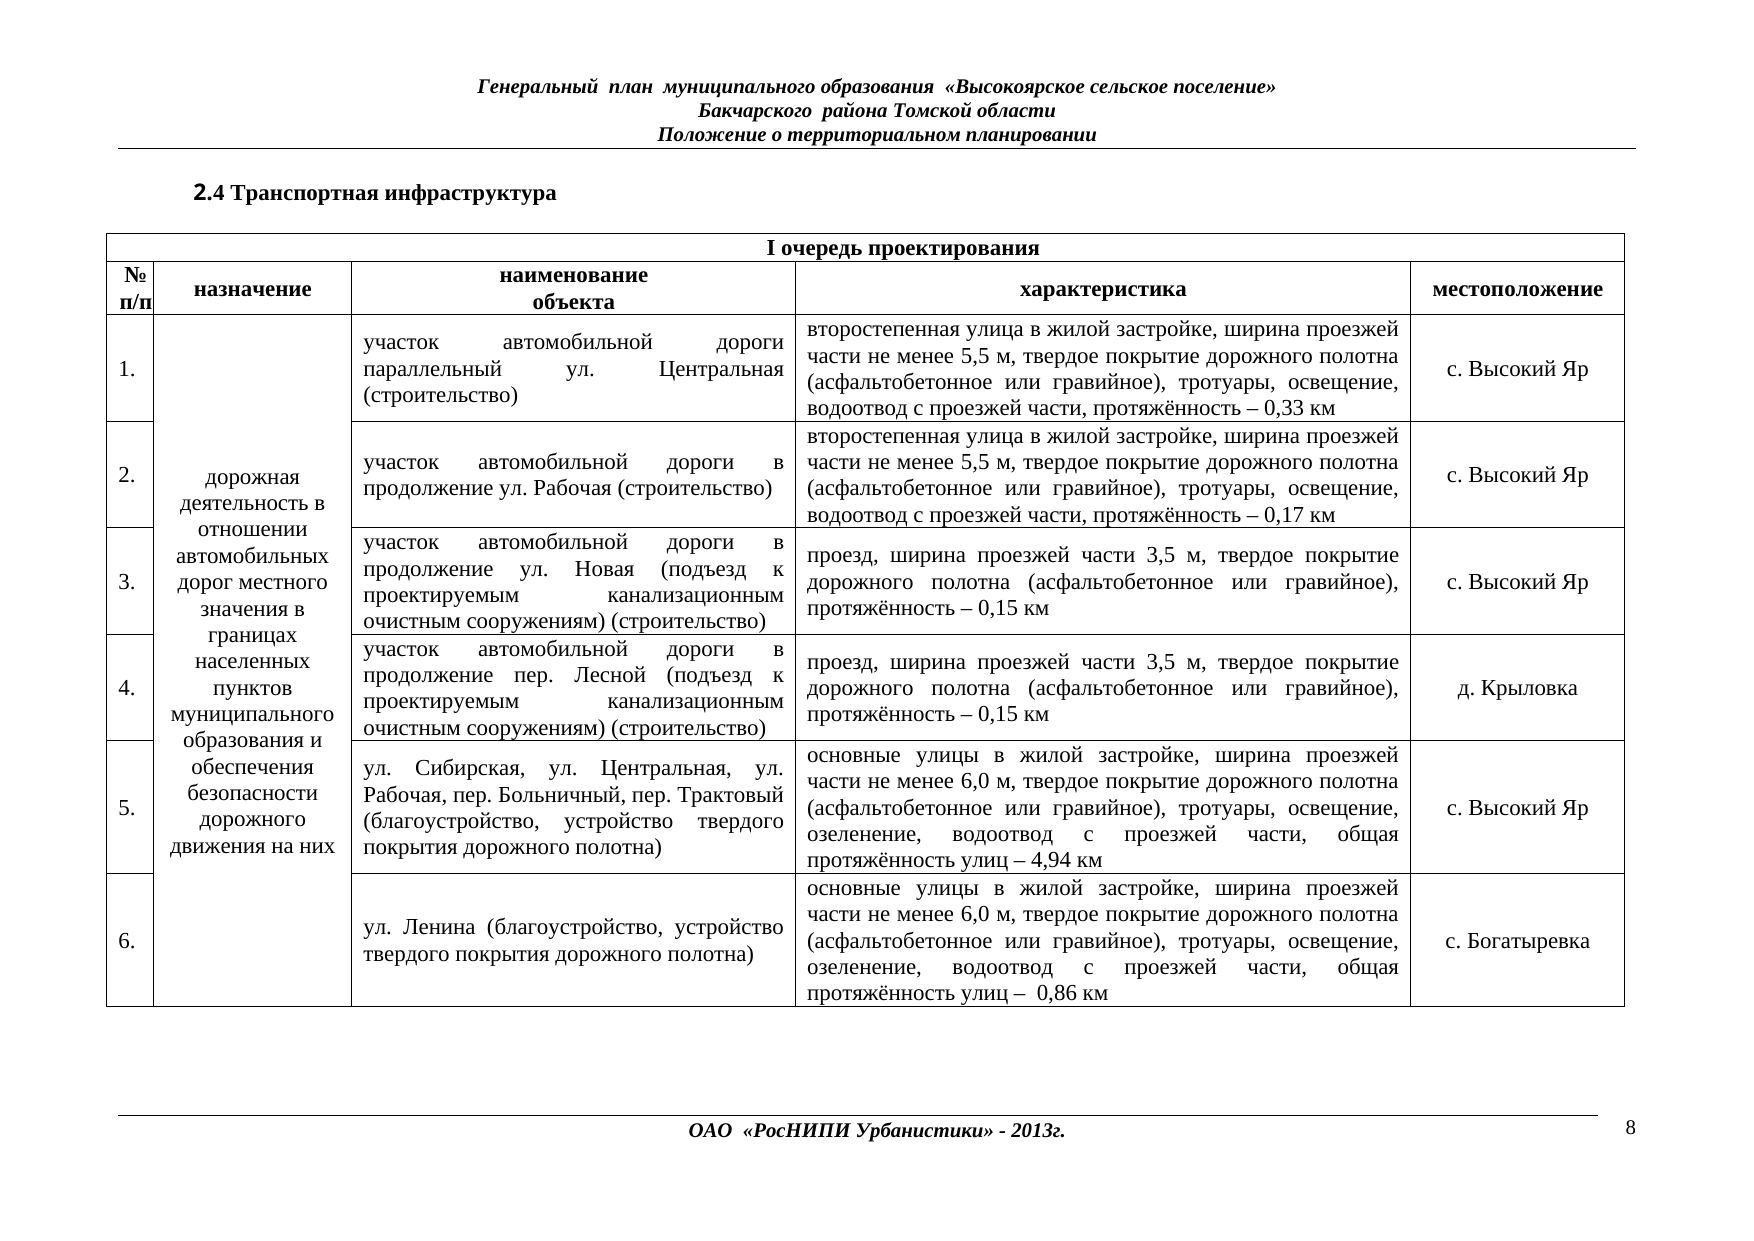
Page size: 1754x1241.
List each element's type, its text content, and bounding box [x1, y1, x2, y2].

table_cell [107, 635, 153, 740]
table_cell [107, 422, 153, 527]
table_cell второстепенная улица в жилой застройке, ширина проезжей части не менее , твердое покрытие дорожного полотна (асфальтобетонное или гравийное), тротуары, освещение, водоотвод с проезжей части, протяжённость – [796, 422, 1410, 527]
table_header наименование объекта [352, 262, 795, 314]
table_cell проезд, ширина проезжей части , твердое покрытие дорожного полотна (асфальтобетонное или гравийное), протяжённость – [796, 528, 1410, 634]
table_cell [107, 874, 153, 1006]
table_header I очередь проектирования [107, 234, 1624, 261]
table_cell [107, 741, 153, 873]
table_header местоположение [1411, 262, 1624, 314]
table_cell участок автомобильной дороги в продолжение ул. Рабочая (строительство) [352, 422, 795, 527]
table_cell участок автомобильной дороги в продолжение ул. Новая (подъезд к проектируемым канализационным очистным сооружениям) (строительство) [352, 528, 795, 634]
table_cell ул. Сибирская, ул. Центральная, ул. Рабочая, пер. Больничный, пер. Трактовый (благоустройство, устройство твердого покрытия дорожного полотна) [352, 741, 795, 873]
table_cell участок автомобильной дороги в продолжение пер. Лесной (подъезд к проектируемым канализационным очистным сооружениям) (строительство) [352, 635, 795, 740]
table_cell с. Высокий Яр [1411, 528, 1624, 634]
table_header № п/п [107, 262, 153, 314]
table_cell дорожная деятельность в отношении автомобильных дорог местного значения в границах населенных пунктов муниципального образования и обеспечения безопасности дорожного движения на них [154, 315, 351, 1006]
table_cell д. Крыловка [1411, 635, 1624, 740]
table_cell второстепенная улица в жилой застройке, ширина проезжей части не менее , твердое покрытие дорожного полотна (асфальтобетонное или гравийное), тротуары, освещение, водоотвод с проезжей части, протяжённость – [796, 315, 1410, 421]
table_cell [107, 528, 153, 634]
table_cell ул. Ленина (благоустройство, устройство твердого покрытия дорожного полотна) [352, 874, 795, 1006]
table_cell с. Высокий Яр [1411, 741, 1624, 873]
table_header назначение [154, 262, 351, 314]
table_cell с. Богатыревка [1411, 874, 1624, 1006]
table_cell с. Высокий Яр [1411, 422, 1624, 527]
table_cell проезд, ширина проезжей части , твердое покрытие дорожного полотна (асфальтобетонное или гравийное), протяжённость – [796, 635, 1410, 740]
subtitle 2.4 Транспортная инфраструктура [118, 176, 1636, 207]
table_cell участок автомобильной дороги параллельный ул. Центральная (строительство) [352, 315, 795, 421]
table_cell с. Высокий Яр [1411, 315, 1624, 421]
table_header характеристика [796, 262, 1410, 314]
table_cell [796, 874, 1410, 1006]
table_cell [107, 315, 153, 421]
